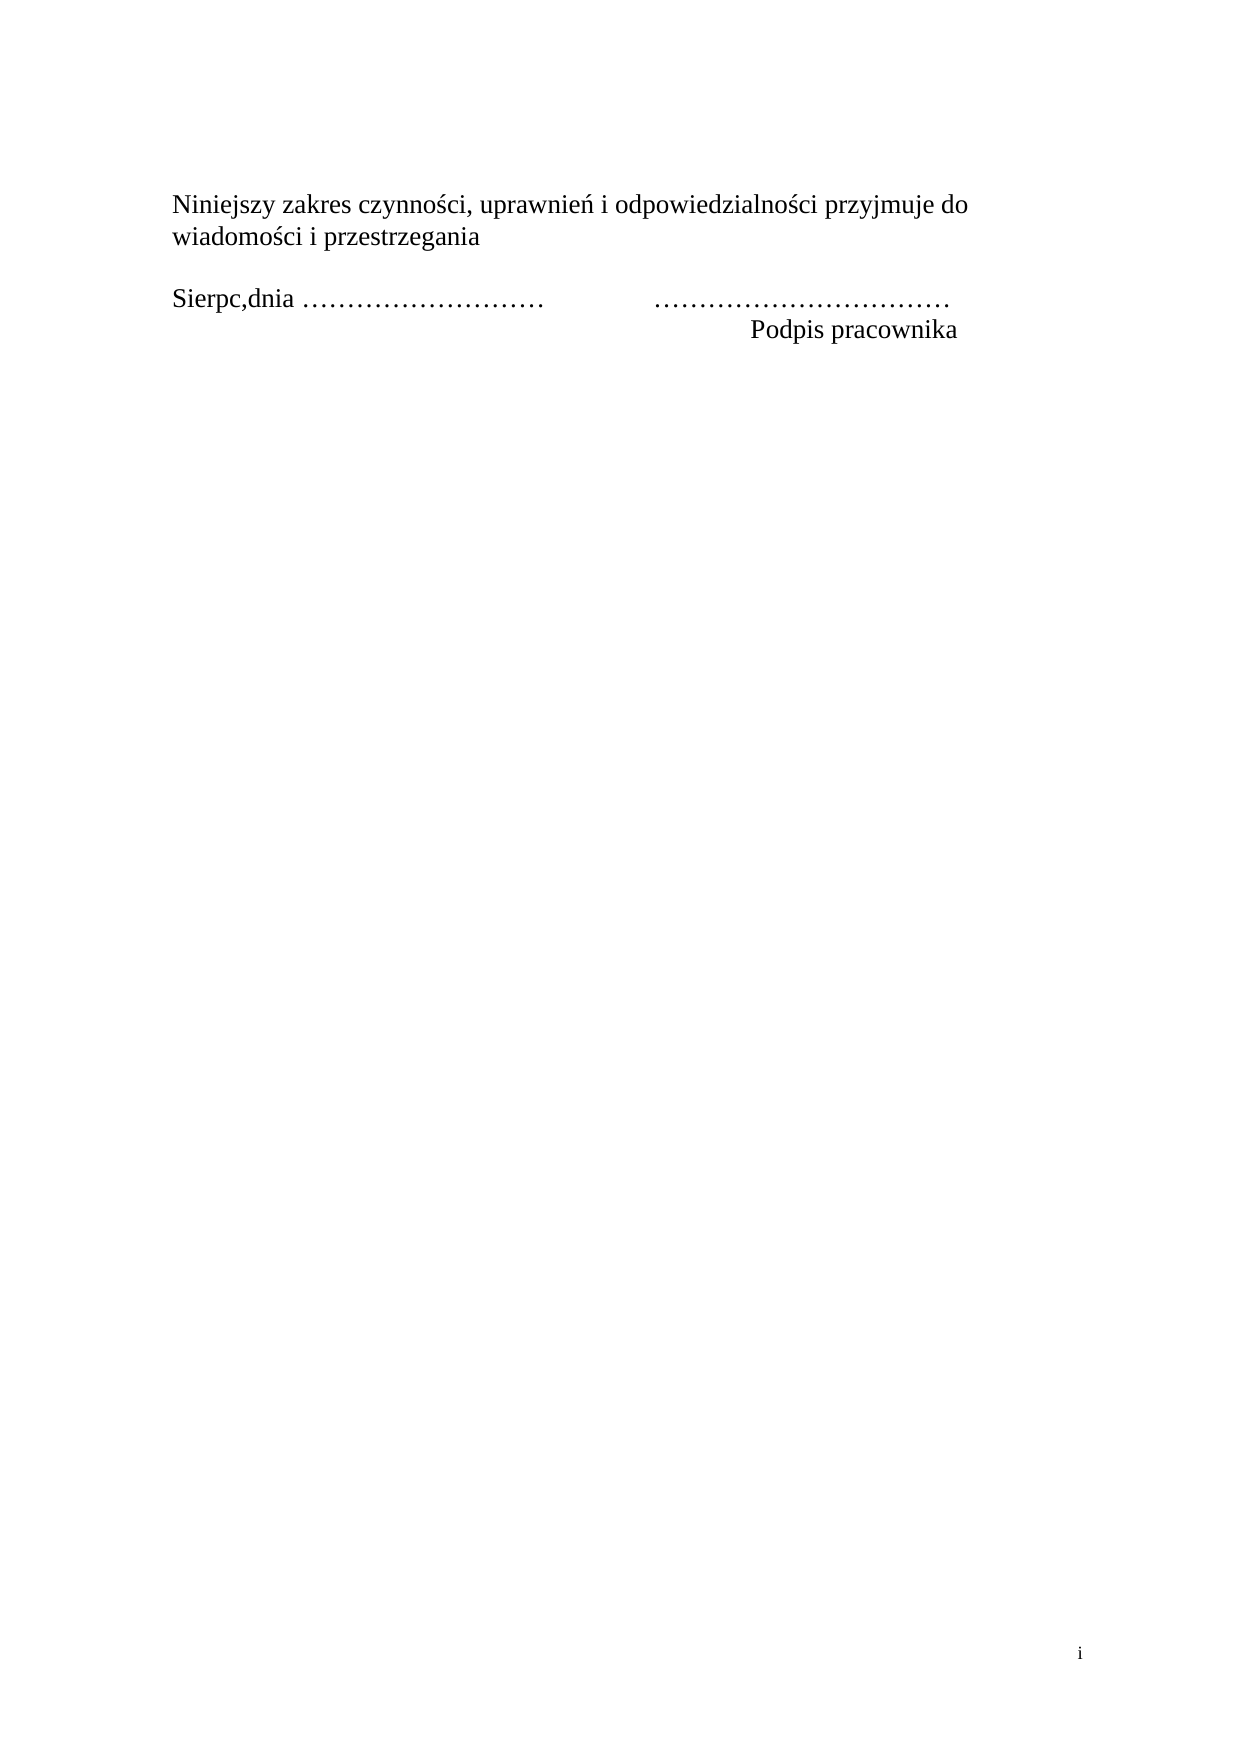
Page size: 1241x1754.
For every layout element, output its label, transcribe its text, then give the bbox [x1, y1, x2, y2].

text Podpis pracownika [172, 313, 1090, 344]
text Sierpc,dnia ……………………… …………………………… [172, 282, 1090, 313]
text Niniejszy zakres czynności, uprawnień i odpowiedzialności przyjmuje do wiadomości i przestrzegania [172, 188, 1090, 251]
